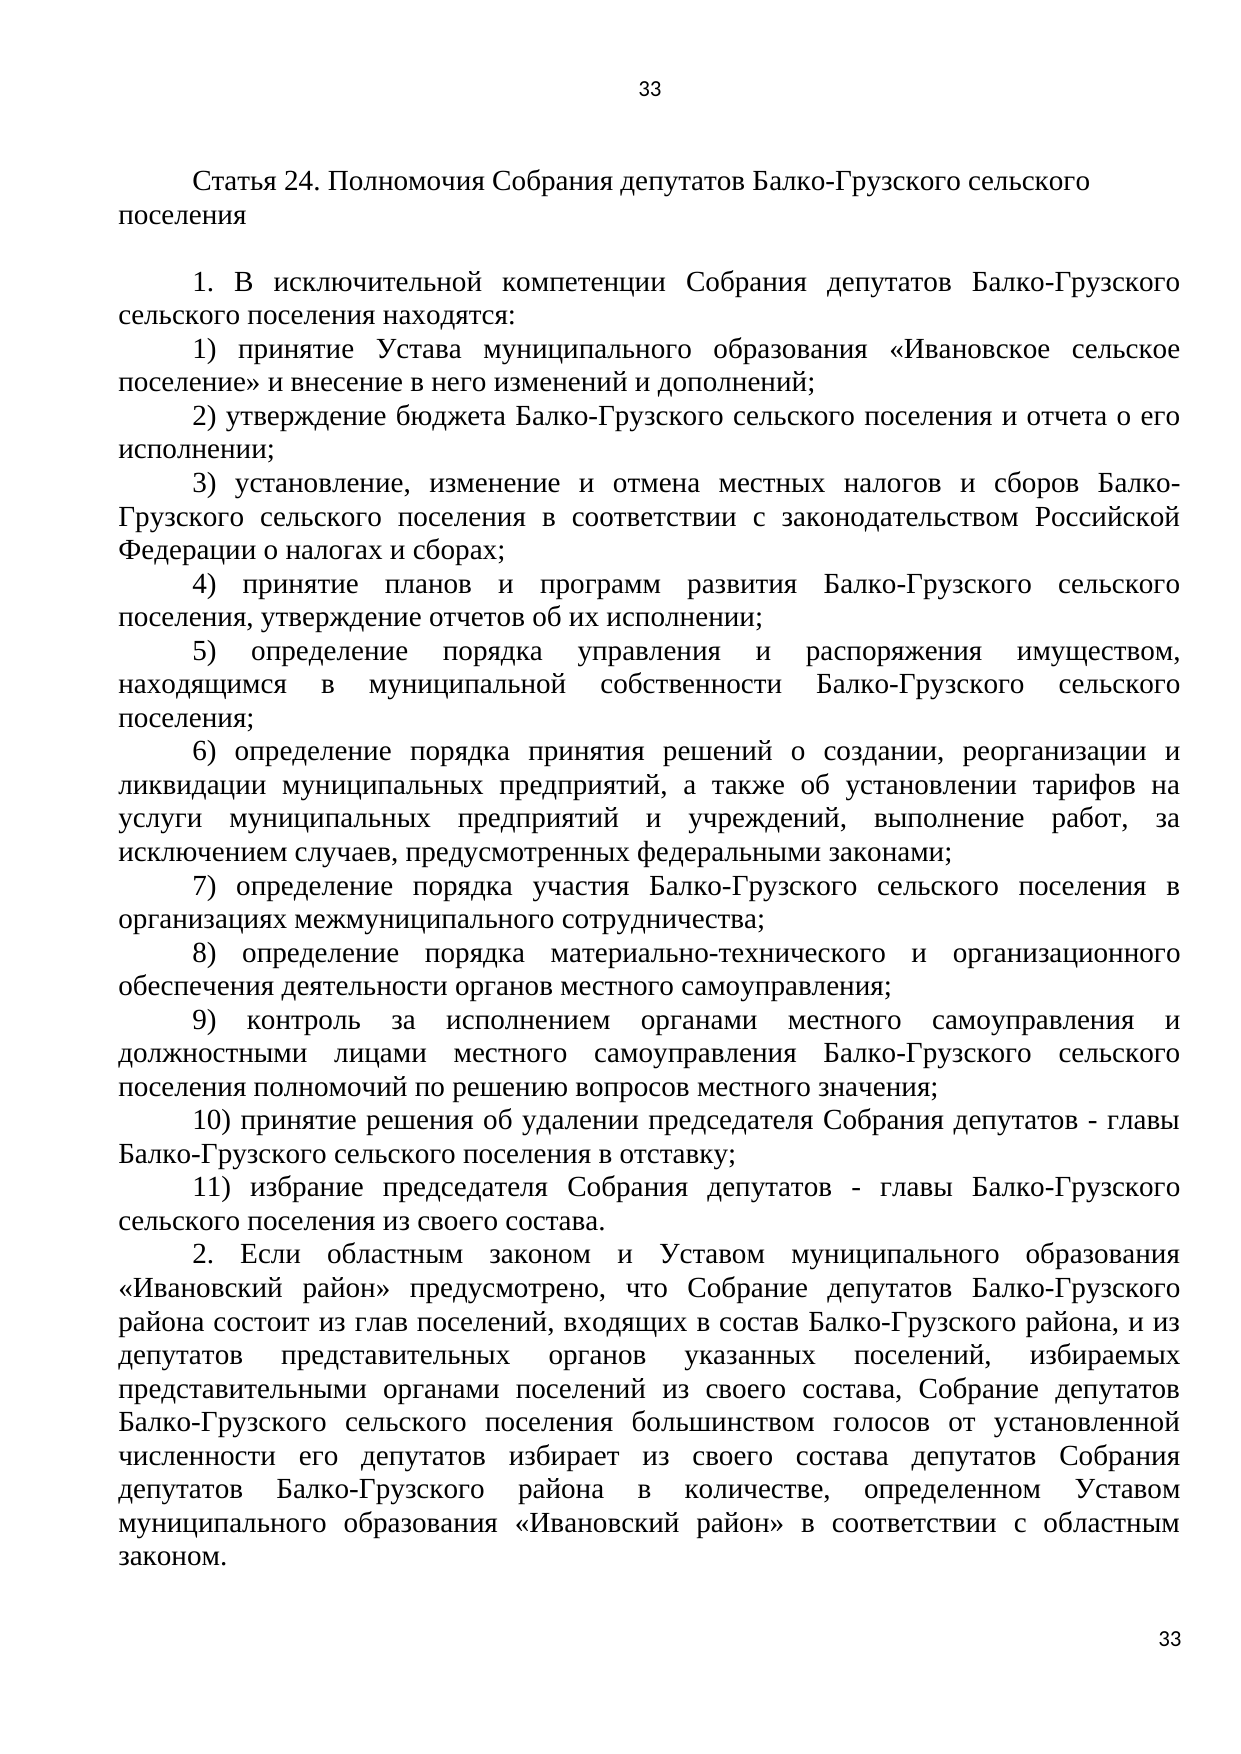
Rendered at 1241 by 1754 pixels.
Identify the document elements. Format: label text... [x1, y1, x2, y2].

text 6) определение порядка принятия решений о создании, реорганизации и ликвидации муниципальных предприятий, а также об установлении тарифов на услуги муниципальных предприятий и учреждений, выполнение работ, за исключением случаев, предусмотренных федеральными законами; [118, 733, 1181, 868]
text 7) определение порядка участия Балко-Грузского сельского поселения в организациях межмуниципального сотрудничества; [118, 868, 1181, 935]
text 11) избрание председателя Собрания депутатов - главы Балко-Грузского сельского поселения из своего состава. [118, 1169, 1181, 1237]
text Статья 24. Полномочия Собрания депутатов Балко-Грузского сельского поселения [118, 163, 1181, 230]
text 1. В исключительной компетенции Собрания депутатов Балко-Грузского сельского поселения находятся: [118, 264, 1181, 331]
text 1) принятие Устава муниципального образования «Ивановское сельское поселение» и внесение в него изменений и дополнений; [118, 331, 1181, 398]
text 2) утверждение бюджета Балко-Грузского сельского поселения и отчета о его исполнении; [118, 398, 1181, 465]
text 4) принятие планов и программ развития Балко-Грузского сельского поселения, утверждение отчетов об их исполнении; [118, 566, 1181, 633]
text 3) установление, изменение и отмена местных налогов и сборов Балко-Грузского сельского поселения в соответствии с законодательством Российской Федерации о налогах и сборах; [118, 465, 1181, 566]
text 2. Если областным законом и Уставом муниципального образования «Ивановский район» предусмотрено, что Собрание депутатов Балко-Грузского района состоит из глав поселений, входящих в состав Балко-Грузского района, и из депутатов представительных органов указанных поселений, избираемых представительными органами поселений из своего состава, Собрание депутатов Балко-Грузского сельского поселения большинством голосов от установленной численности его депутатов избирает из своего состава депутатов Собрания депутатов Балко-Грузского района в количестве, определенном Уставом муниципального образования «Ивановский район» в соответствии с областным законом. [118, 1237, 1181, 1572]
text 10) принятие решения об удалении председателя Собрания депутатов - главы Балко-Грузского сельского поселения в отставку; [118, 1102, 1181, 1169]
text 9) контроль за исполнением органами местного самоуправления и должностными лицами местного самоуправления Балко-Грузского сельского поселения полномочий по решению вопросов местного значения; [118, 1002, 1181, 1102]
text 8) определение порядка материально-технического и организационного обеспечения деятельности органов местного самоуправления; [118, 935, 1181, 1002]
text 5) определение порядка управления и распоряжения имуществом, находящимся в муниципальной собственности Балко-Грузского сельского поселения; [118, 633, 1181, 733]
